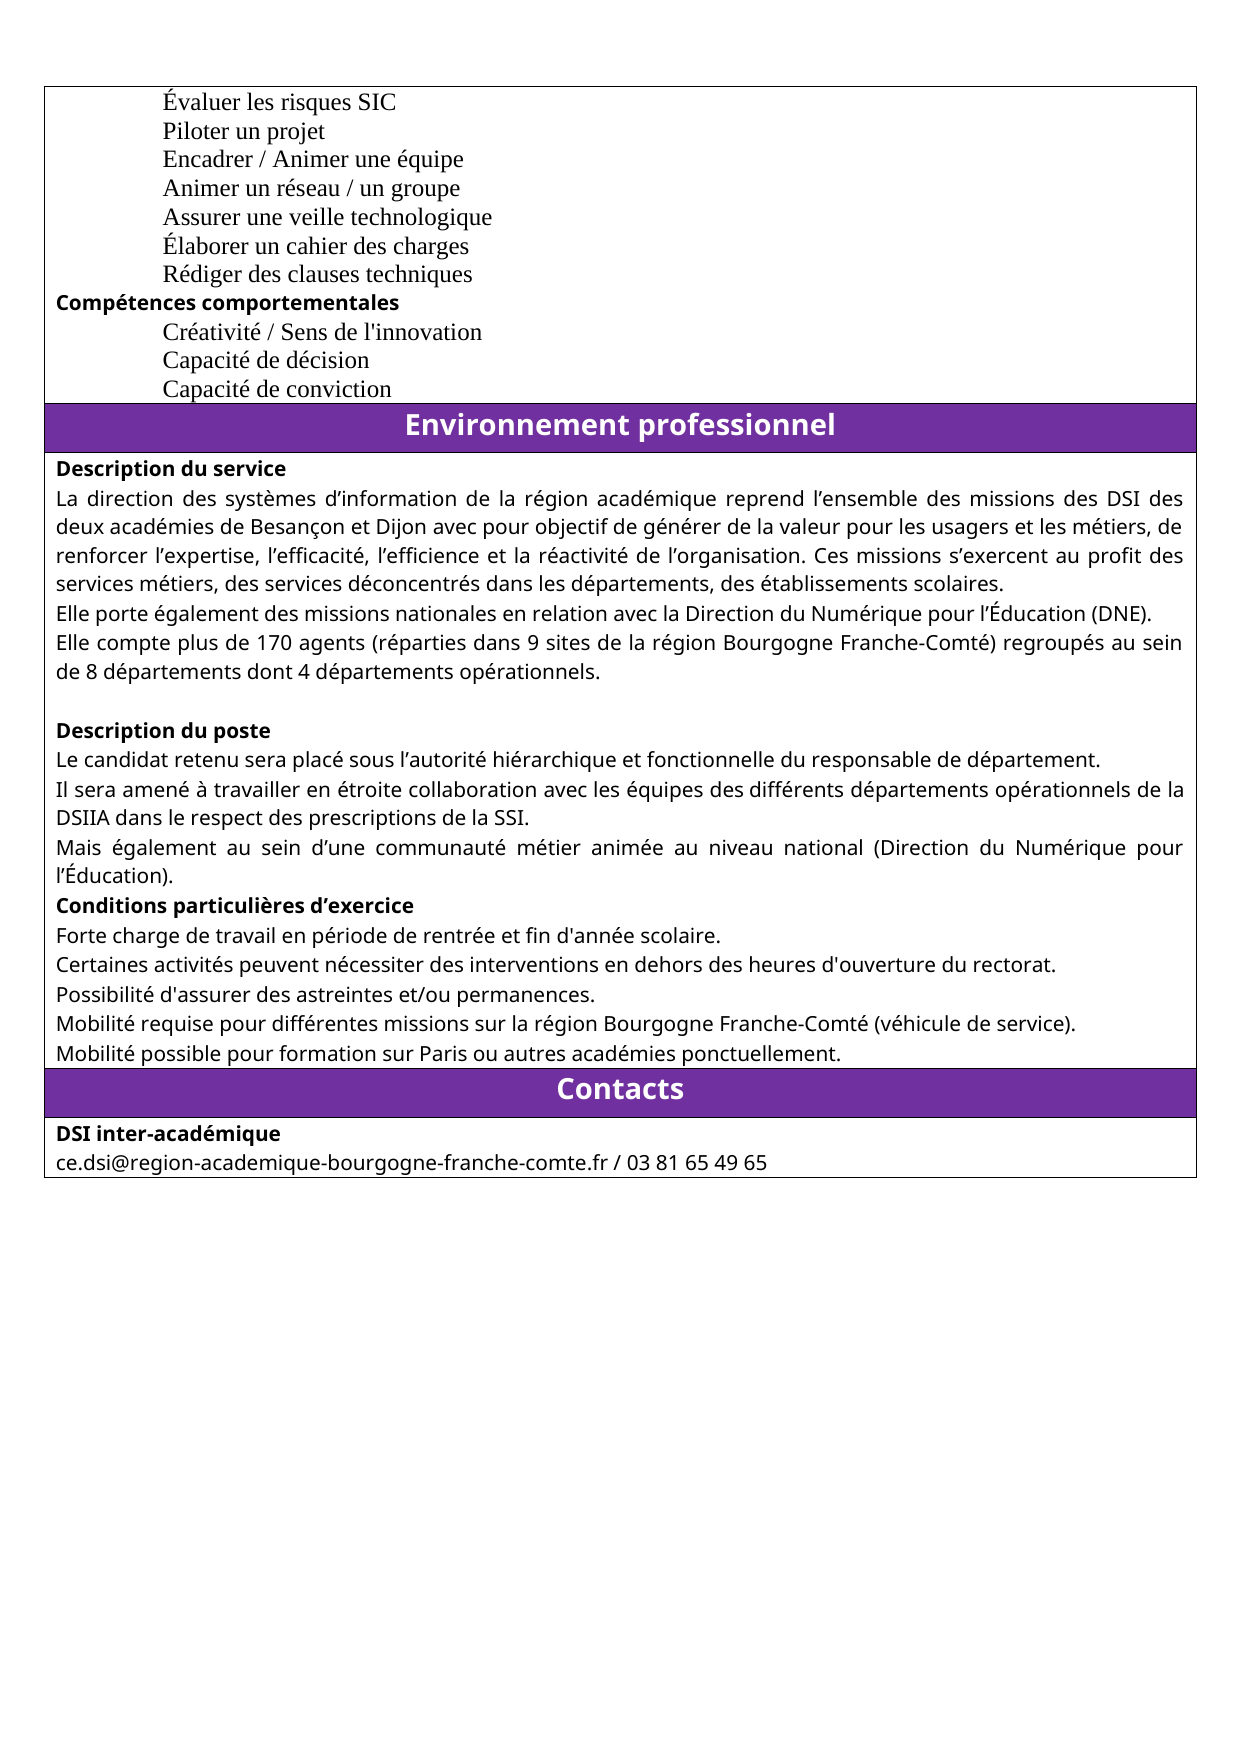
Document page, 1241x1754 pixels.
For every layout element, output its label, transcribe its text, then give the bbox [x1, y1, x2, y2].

table_cell Environnement professionnel [45, 404, 1196, 452]
table_cell Contacts [45, 1069, 1196, 1117]
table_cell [45, 87, 1196, 403]
table_cell Description du service La direction des systèmes d’information de la région académique reprend l’ensemble des missions des DSI des deux académies de Besançon et Dijon avec pour objectif de générer de la valeur pour les usagers et les métiers, de renforcer l’expertise, l’efficacité, l’efficience et la réactivité de l’organisation. Ces missions s’exercent au profit des services métiers, des services déconcentrés dans les départements, des établissements scolaires. Elle porte également des missions nationales en relation avec la Direction du Numérique pour l’Éducation (DNE). Elle compte plus de 170 agents (réparties dans 9 sites de la région Bourgogne Franche-Comté) regroupés au sein de 8 départements dont 4 départements opérationnels. Description du poste Le candidat retenu sera placé sous l’autorité hiérarchique et fonctionnelle du responsable de département. Il sera amené à travailler en étroite collaboration avec les équipes des différents départements opérationnels de la DSIIA dans le respect des prescriptions de la SSI. Mais également au sein d’une communauté métier animée au niveau national (Direction du Numérique pour l’Éducation). Conditions particulières d’exercice Forte charge de travail en période de rentrée et fin d'année scolaire. Certaines activités peuvent nécessiter des interventions en dehors des heures d'ouverture du rectorat. Possibilité d'assurer des astreintes et/ou permanences. Mobilité requise pour différentes missions sur la région Bourgogne Franche-Comté (véhicule de service). Mobilité possible pour formation sur Paris ou autres académies ponctuellement. [45, 453, 1196, 1067]
table_cell DSI inter-académique ce.dsi@region-academique-bourgogne-franche-comte.fr / 03 81 65 49 65 [45, 1118, 1196, 1177]
